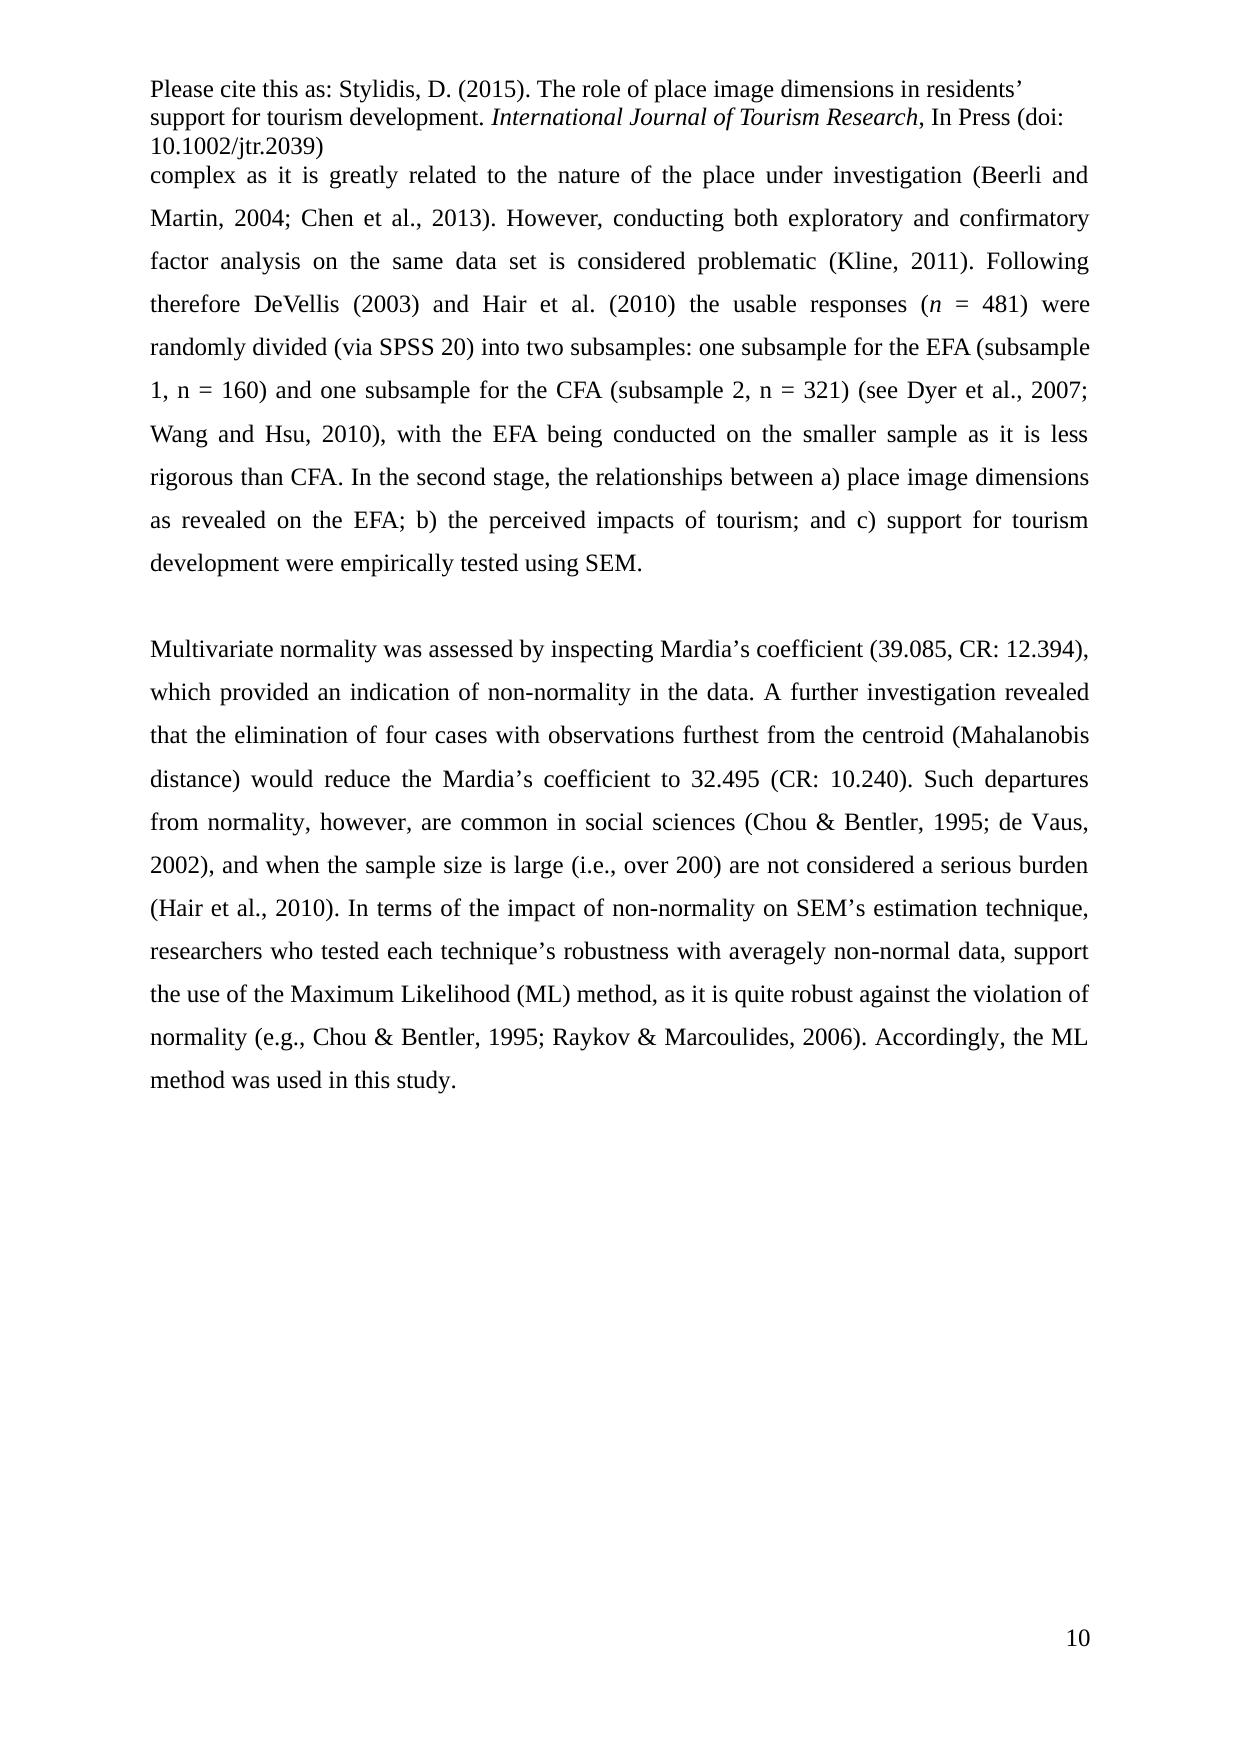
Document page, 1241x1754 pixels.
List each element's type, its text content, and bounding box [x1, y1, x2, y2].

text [150, 160, 1090, 577]
text Multivariate normality was assessed by inspecting Mardia’s coefficient (39.085, CR: 12.394), which provided an indication of non-normality in the data. A further investigation revealed that the elimination of four cases with observations furthest from the centroid (Mahalanobis distance) would reduce the Mardia’s coefficient to 32.495 (CR: 10.240). Such departures from normality, however, are common in social sciences (Chou & Bentler, 1995; de Vaus, 2002), and when the sample size is large (i.e., over 200) are not considered a serious burden (Hair et al., 2010). In terms of the impact of non-normality on SEM’s estimation technique, researchers who tested each technique’s robustness with averagely non-normal data, support the use of the Maximum Likelihood (ML) method, as it is quite robust against the violation of normality (e.g., Chou & Bentler, 1995; Raykov & Marcoulides, 2006). Accordingly, the ML method was used in this study. [150, 634, 1090, 1094]
